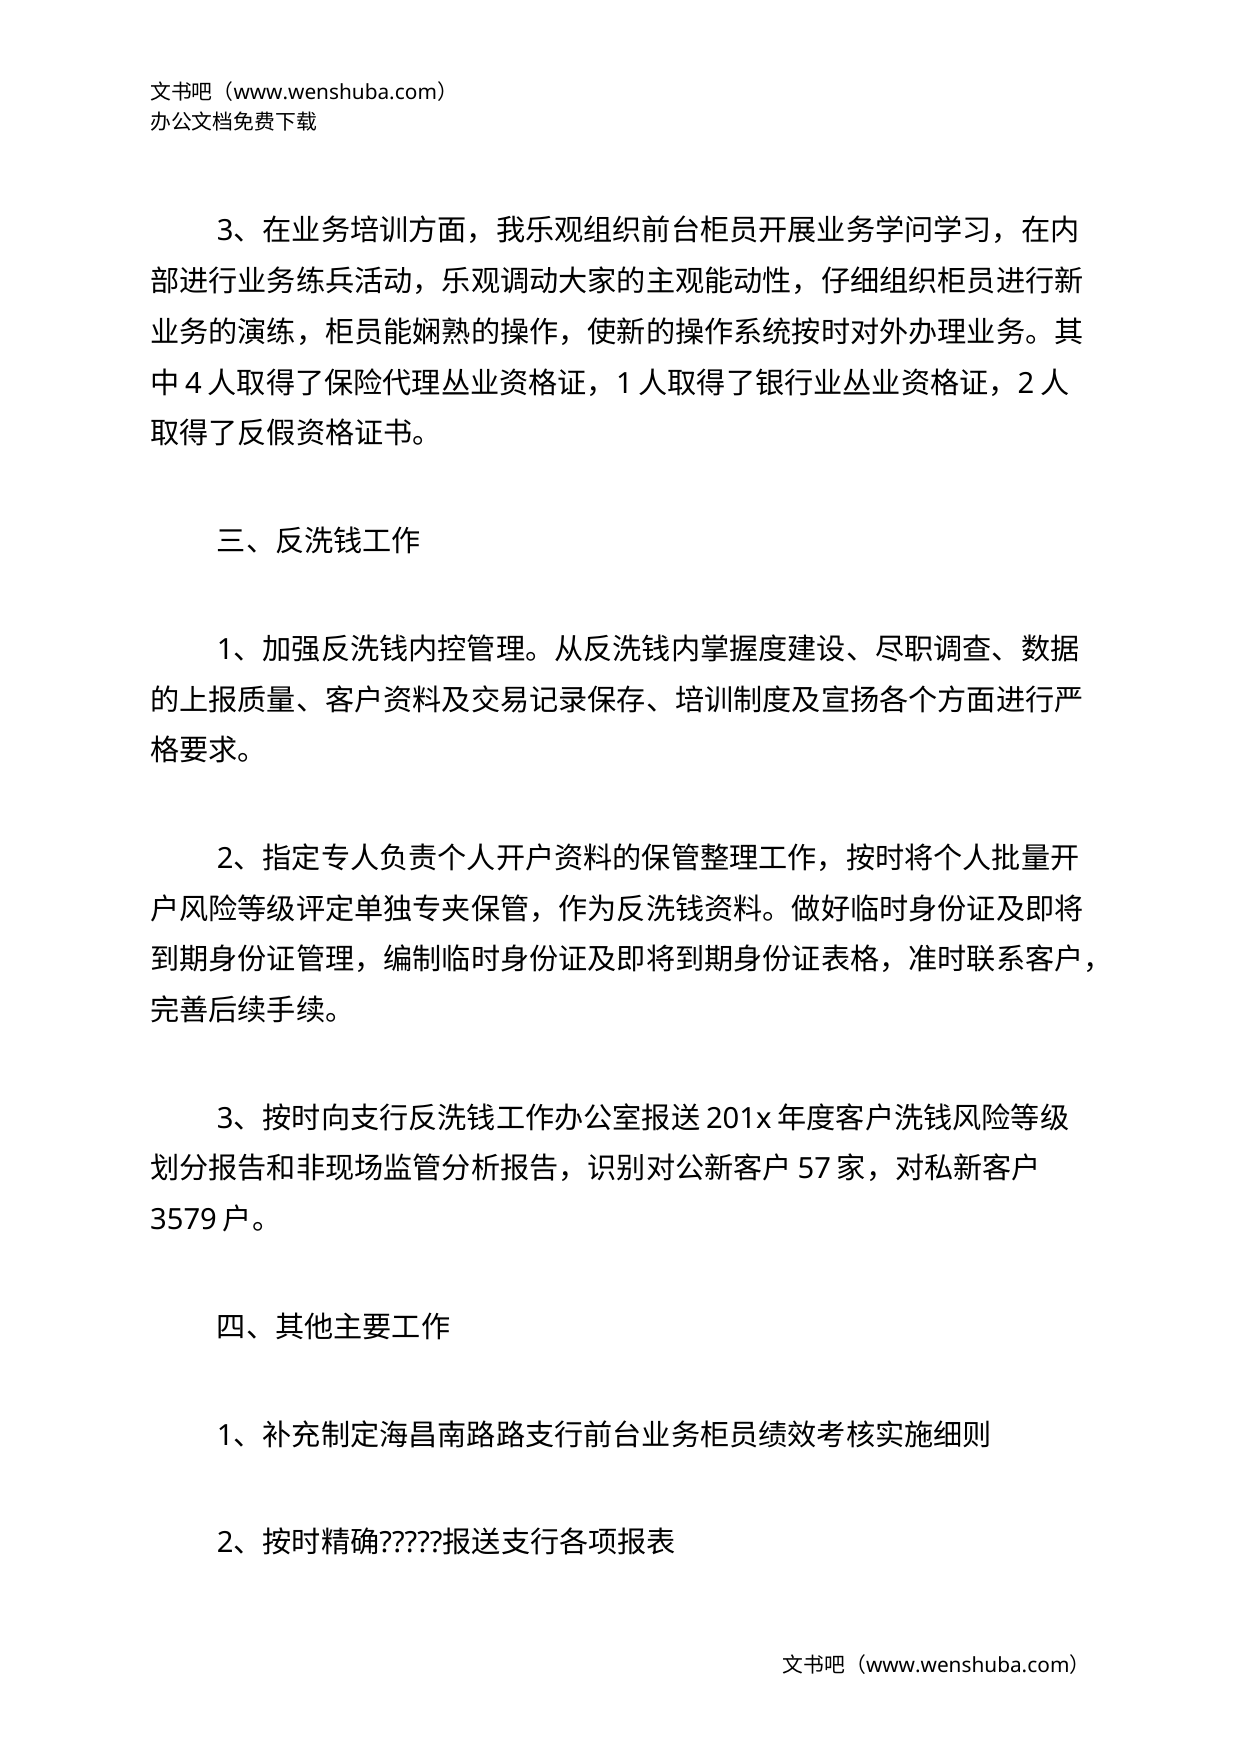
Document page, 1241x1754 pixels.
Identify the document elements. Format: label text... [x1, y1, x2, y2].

text 三、反洗钱工作 [150, 518, 1090, 560]
text 2、指定专人负责个人开户资料的保管整理工作，按时将个人批量开户风险等级评定单独专夹保管，作为反洗钱资料。做好临时身份证及即将到期身份证管理，编制临时身份证及即将到期身份证表格，准时联系客户，完善后续手续。 [150, 834, 1090, 1029]
text 3、按时向支行反洗钱工作办公室报送201x年度客户洗钱风险等级划分报告和非现场监管分析报告，识别对公新客户57家，对私新客户3579户。 [150, 1094, 1090, 1238]
text 2、按时精确?????报送支行各项报表 [150, 1519, 1090, 1561]
text 3、在业务培训方面，我乐观组织前台柜员开展业务学问学习，在内部进行业务练兵活动，乐观调动大家的主观能动性，仔细组织柜员进行新业务的演练，柜员能娴熟的操作，使新的操作系统按时对外办理业务。其中4人取得了保险代理丛业资格证，1人取得了银行业丛业资格证，2人取得了反假资格证书。 [150, 207, 1090, 452]
text 四、其他主要工作 [150, 1304, 1090, 1346]
text 1、补充制定海昌南路路支行前台业务柜员绩效考核实施细则 [150, 1411, 1090, 1454]
text 1、加强反洗钱内控管理。从反洗钱内掌握度建设、尽职调查、数据的上报质量、客户资料及交易记录保存、培训制度及宣扬各个方面进行严格要求。 [150, 625, 1090, 769]
